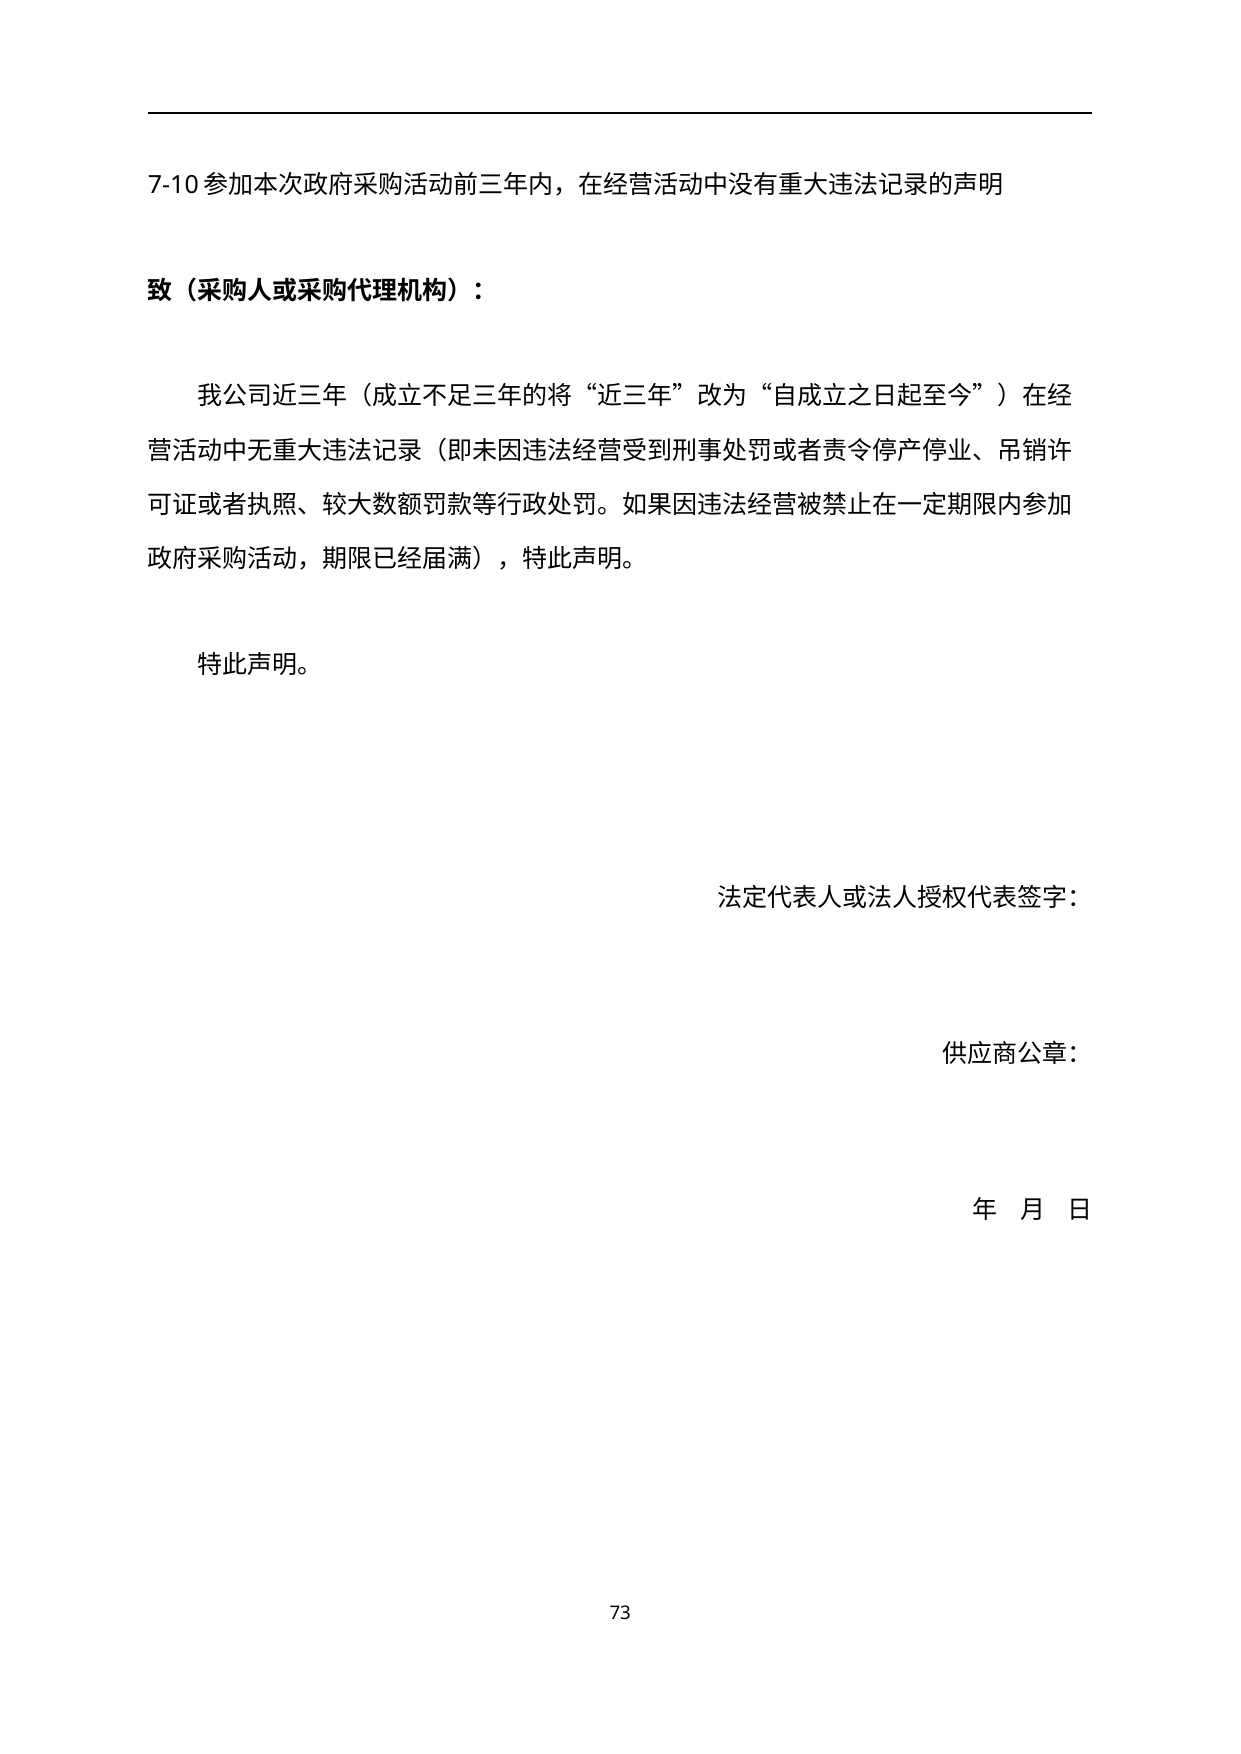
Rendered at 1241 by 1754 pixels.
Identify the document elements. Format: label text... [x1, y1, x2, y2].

text 致（采购人或采购代理机构）： [148, 270, 1092, 307]
text 我公司近三年（成立不足三年的将“近三年”改为“自成立之日起至今”）在经营活动中无重大违法记录（即未因违法经营受到刑事处罚或者责令停产停业、吊销许可证或者执照、较大数额罚款等行政处罚。如果因违法经营被禁止在一定期限内参加政府采购活动，期限已经届满），特此声明。 [148, 376, 1092, 575]
text 特此声明。 [148, 644, 1092, 681]
text 年 月 日 [148, 1190, 1092, 1226]
text 供应商公章： [148, 1033, 1092, 1070]
text 7-10参加本次政府采购活动前三年内，在经营活动中没有重大违法记录的声明 [148, 165, 1092, 201]
text 法定代表人或法人授权代表签字： [148, 877, 1092, 913]
